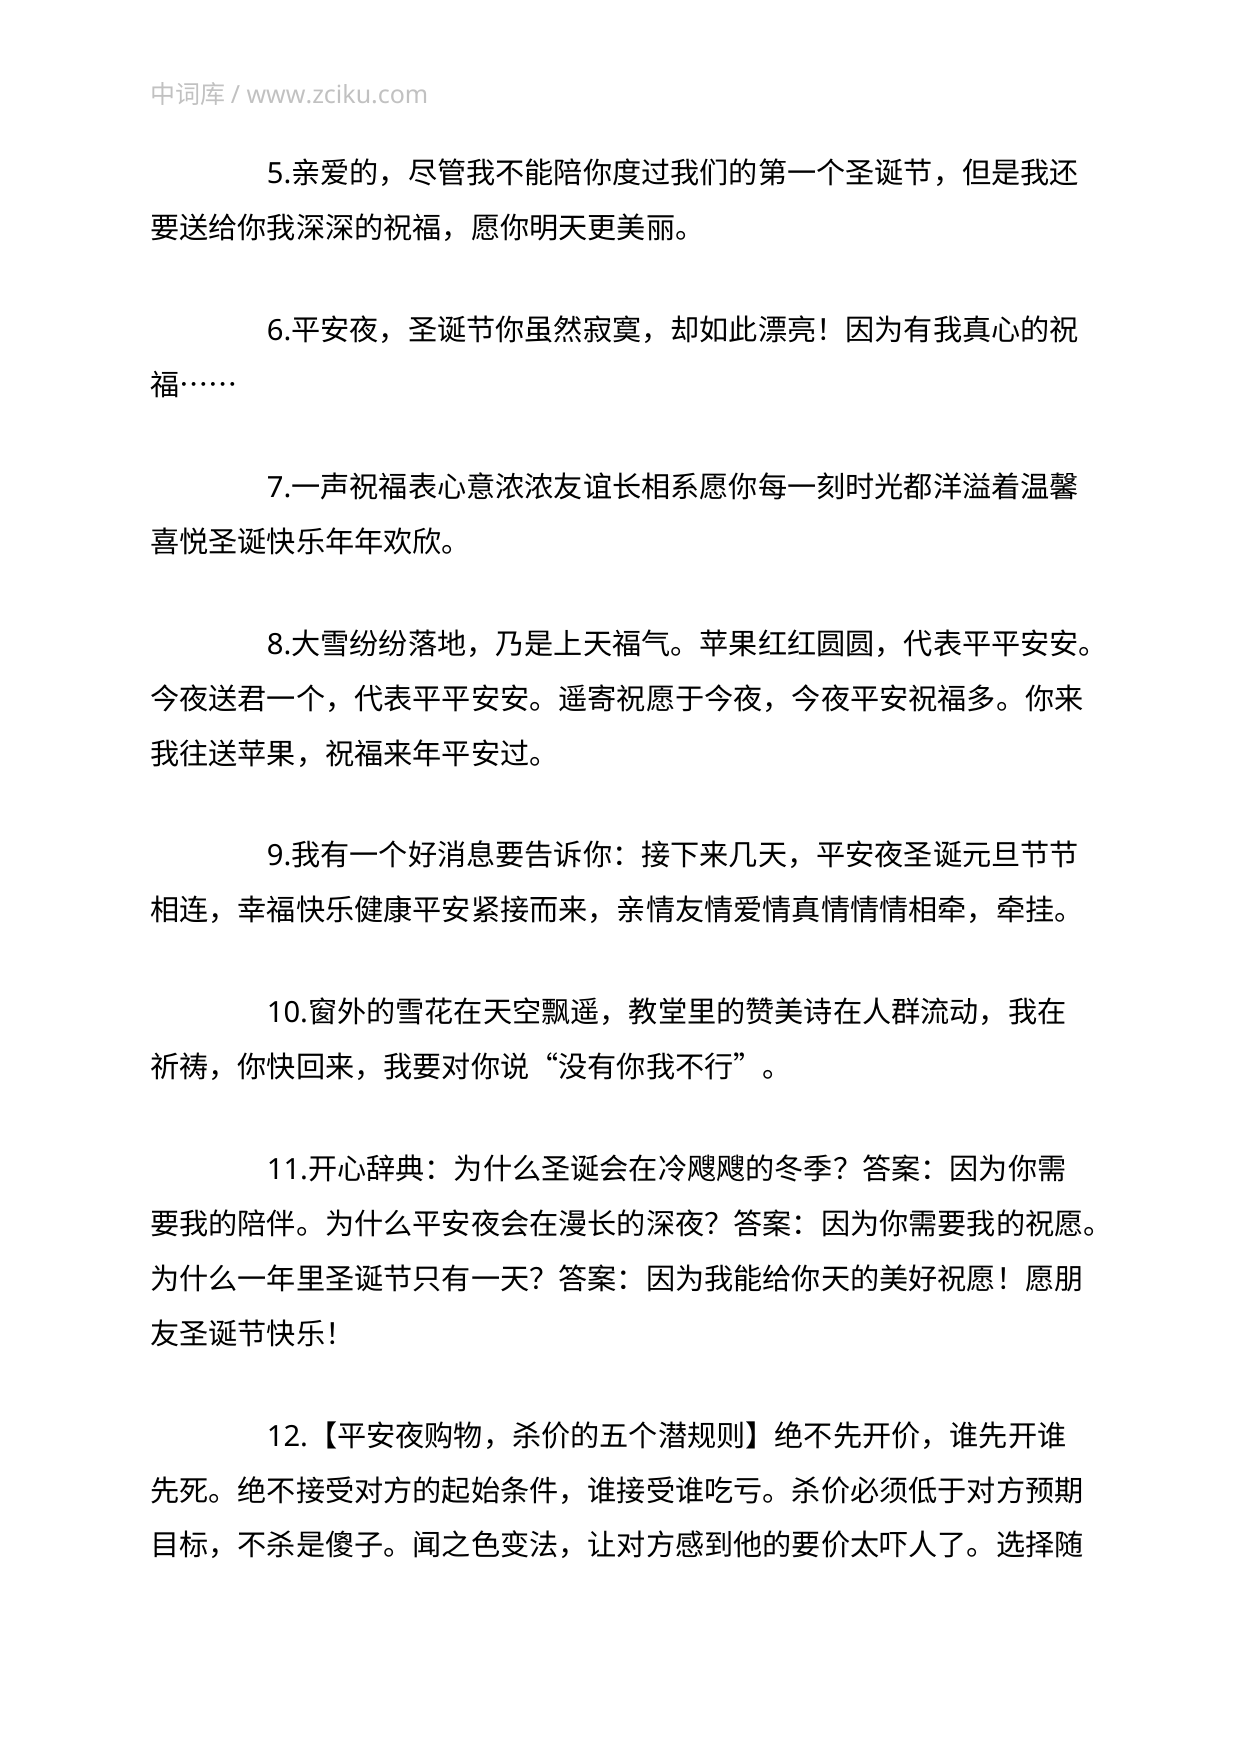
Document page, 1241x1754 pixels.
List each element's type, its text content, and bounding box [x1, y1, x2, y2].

text 10.窗外的雪花在天空飘遥，教堂里的赞美诗在人群流动，我在祈祷，你快回来，我要对你说“没有你我不行”。 [150, 989, 1090, 1086]
text 8.大雪纷纷落地，乃是上天福气。苹果红红圆圆，代表平平安安。今夜送君一个，代表平平安安。遥寄祝愿于今夜，今夜平安祝福多。你来我往送苹果，祝福来年平安过。 [150, 620, 1090, 772]
text 6.平安夜，圣诞节你虽然寂寞，却如此漂亮！因为有我真心的祝福…… [150, 307, 1090, 404]
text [150, 1412, 1090, 1564]
text 7.一声祝福表心意浓浓友谊长相系愿你每一刻时光都洋溢着温馨喜悦圣诞快乐年年欢欣。 [150, 463, 1090, 561]
text 5.亲爱的，尽管我不能陪你度过我们的第一个圣诞节，但是我还要送给你我深深的祝福，愿你明天更美丽。 [150, 150, 1090, 247]
text 11.开心辞典：为什么圣诞会在冷飕飕的冬季？答案：因为你需要我的陪伴。为什么平安夜会在漫长的深夜？答案：因为你需要我的祝愿。为什么一年里圣诞节只有一天？答案：因为我能给你天的美好祝愿！愿朋友圣诞节快乐！ [150, 1146, 1090, 1353]
text 9.我有一个好消息要告诉你：接下来几天，平安夜圣诞元旦节节相连，幸福快乐健康平安紧接而来，亲情友情爱情真情情情相牵，牵挂。 [150, 832, 1090, 929]
